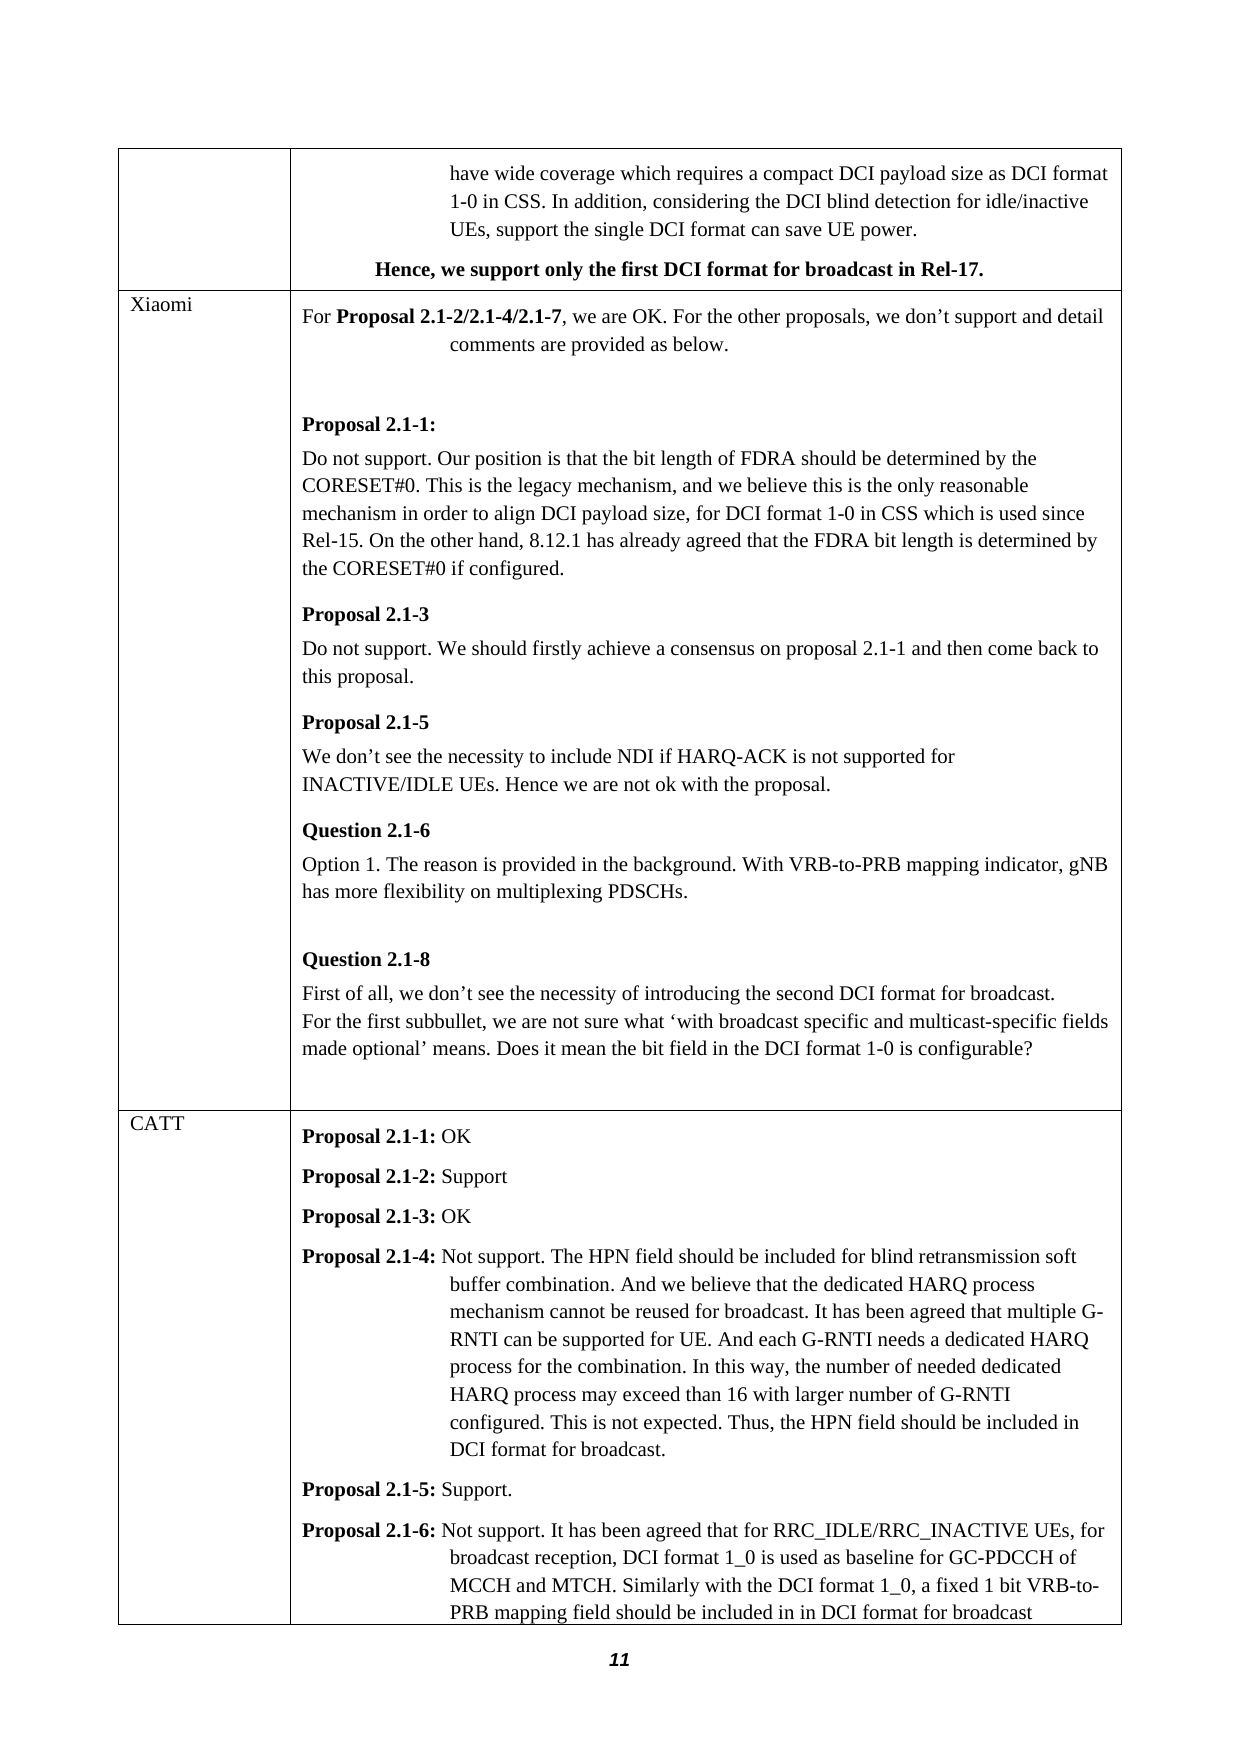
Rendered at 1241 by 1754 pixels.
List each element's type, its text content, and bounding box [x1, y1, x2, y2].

table_cell Xiaomi [119, 291, 290, 1110]
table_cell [291, 149, 1121, 290]
table_cell For Proposal 2.1-2/2.1-4/2.1-7, we are OK. For the other proposals, we don’t support and detail comments are provided as below. Proposal 2.1-1: Do not support. Our position is that the bit length of FDRA should be determined by the CORESET#0. This is the legacy mechanism, and we believe this is the only reasonable mechanism in order to align DCI payload size, for DCI format 1-0 in CSS which is used since Rel-15. On the other hand, 8.12.1 has already agreed that the FDRA bit length is determined by the CORESET#0 if configured. Proposal 2.1-3 Do not support. We should firstly achieve a consensus on proposal 2.1-1 and then come back to this proposal. Proposal 2.1-5 We don’t see the necessity to include NDI if HARQ-ACK is not supported for INACTIVE/IDLE UEs. Hence we are not ok with the proposal. Question 2.1-6 Option 1. The reason is provided in the background. With VRB-to-PRB mapping indicator, gNB has more flexibility on multiplexing PDSCHs. Question 2.1-8 First of all, we don’t see the necessity of introducing the second DCI format for broadcast. For the first subbullet, we are not sure what ‘with broadcast specific and multicast-specific fields made optional’ means. Does it mean the bit field in the DCI format 1-0 is configurable? [291, 291, 1121, 1110]
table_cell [119, 149, 290, 290]
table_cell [291, 1111, 1121, 1624]
table_cell CATT [119, 1111, 290, 1624]
